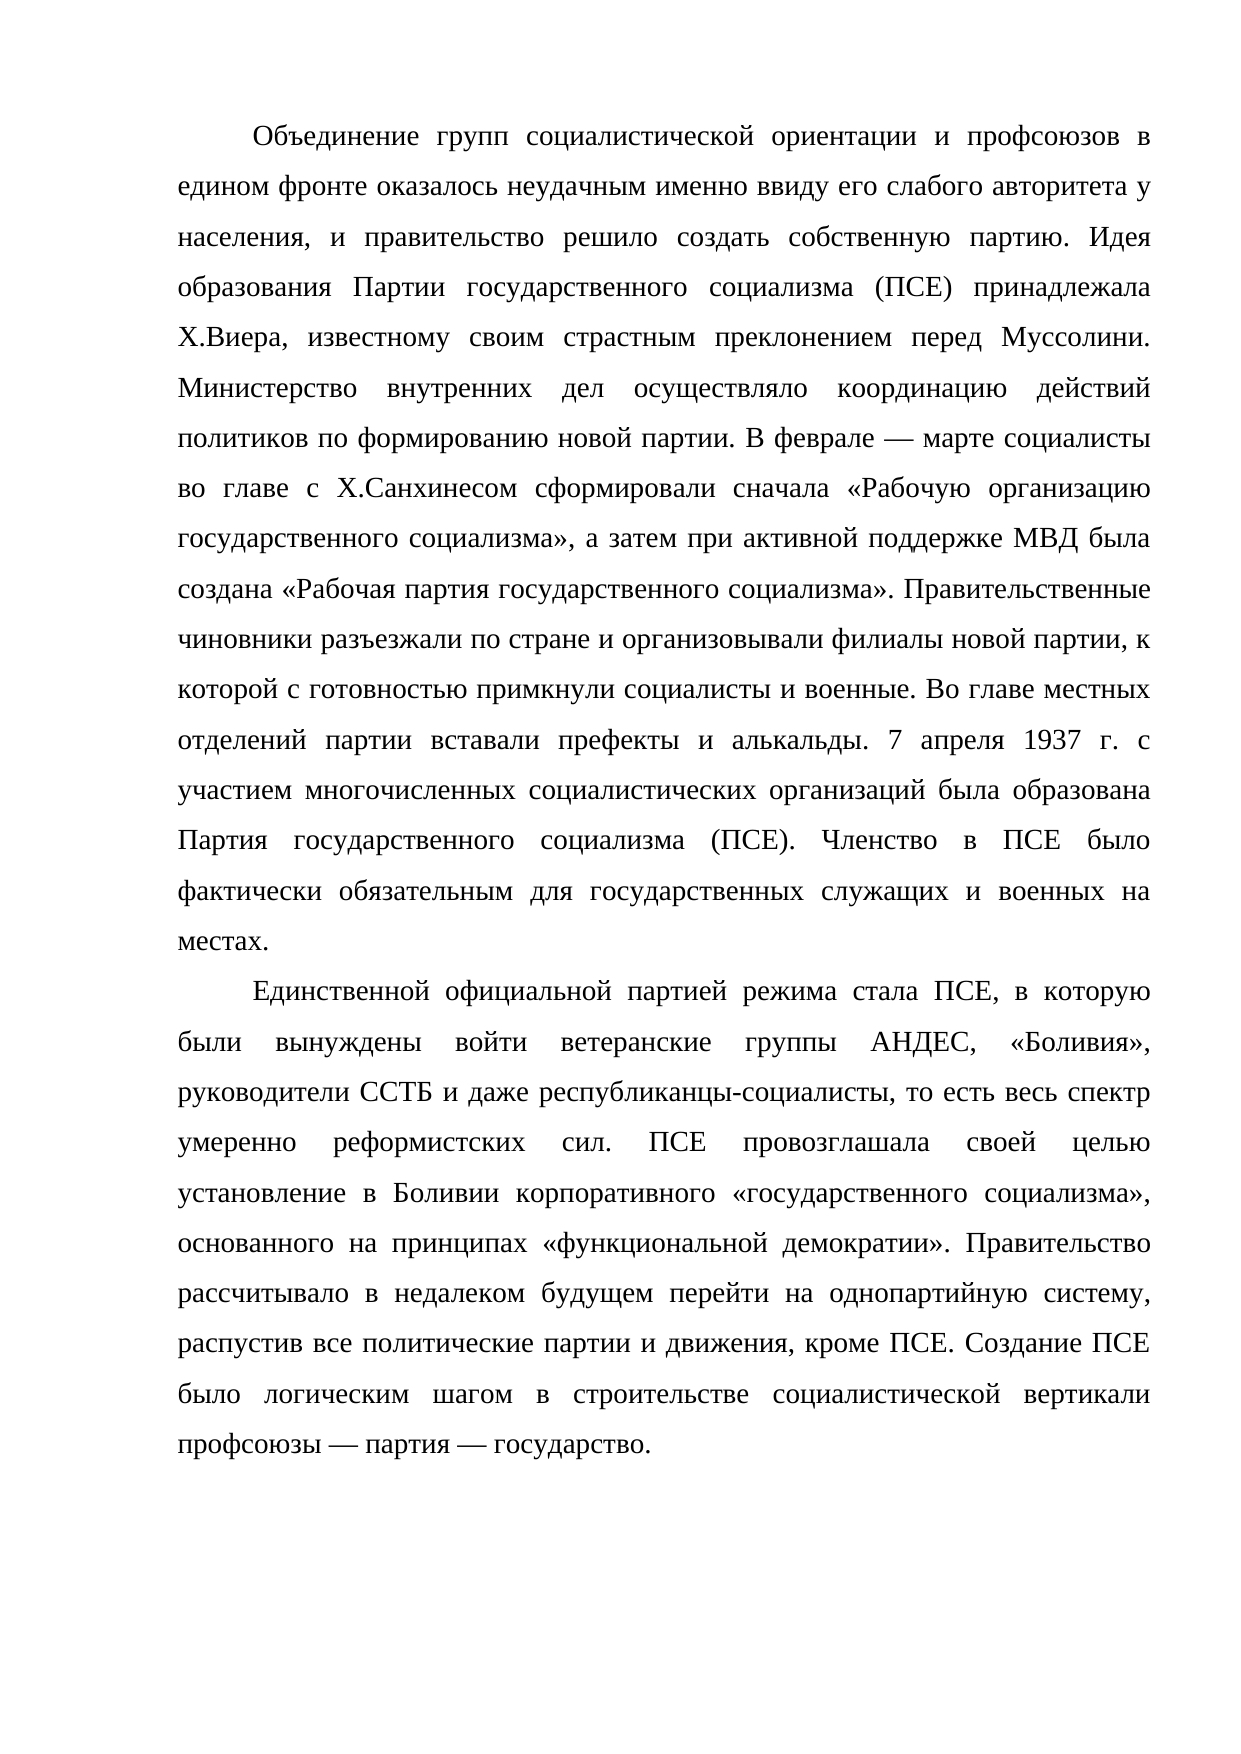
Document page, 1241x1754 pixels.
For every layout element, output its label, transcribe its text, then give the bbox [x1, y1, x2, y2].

text Объединение групп социалистической ориентации и профсоюзов в едином фронте оказалось неудачным именно ввиду его слабого авторитета у населения, и правительство решило создать собственную партию. Идея образования Партии государственного социализма (ПСЕ) принадлежала Х.Виера, известному своим страстным преклонением перед Муссолини. Министерство внутренних дел осуществляло координацию действий политиков по формированию новой партии. В феврале — марте социалисты во главе с Х.Санхинесом сформировали сначала «Рабочую организацию государственного социализма», а затем при активной поддержке МВД была создана «Рабочая партия государственного социализма». Правительственные чиновники разъезжали по стране и организовывали филиалы новой партии, к которой с готовностью примкнули социалисты и военные. Во главе местных отделений партии вставали префекты и алькальды. 7 апреля 1937 г. с участием многочисленных социалистических организаций была образована Партия государственного социализма (ПСЕ). Членство в ПСЕ было фактически обязательным для государственных служащих и военных на местах. [177, 118, 1152, 957]
text Единственной официальной партией режима стала ПСЕ, в которую были вынуждены войти ветеранские группы АНДЕС, «Боливия», руководители ССТБ и даже республиканцы-социалисты, то есть весь спектр умеренно реформистских сил. ПСЕ провозглашала своей целью установление в Боливии корпоративного «государственного социализма», основанного на принципах «функциональной демократии». Правительство рассчитывало в недалеком будущем перейти на однопартийную систему, распустив все политические партии и движения, кроме ПСЕ. Создание ПСЕ было логическим шагом в строительстве социалистической вертикали профсоюзы — партия — государство. [177, 973, 1152, 1460]
